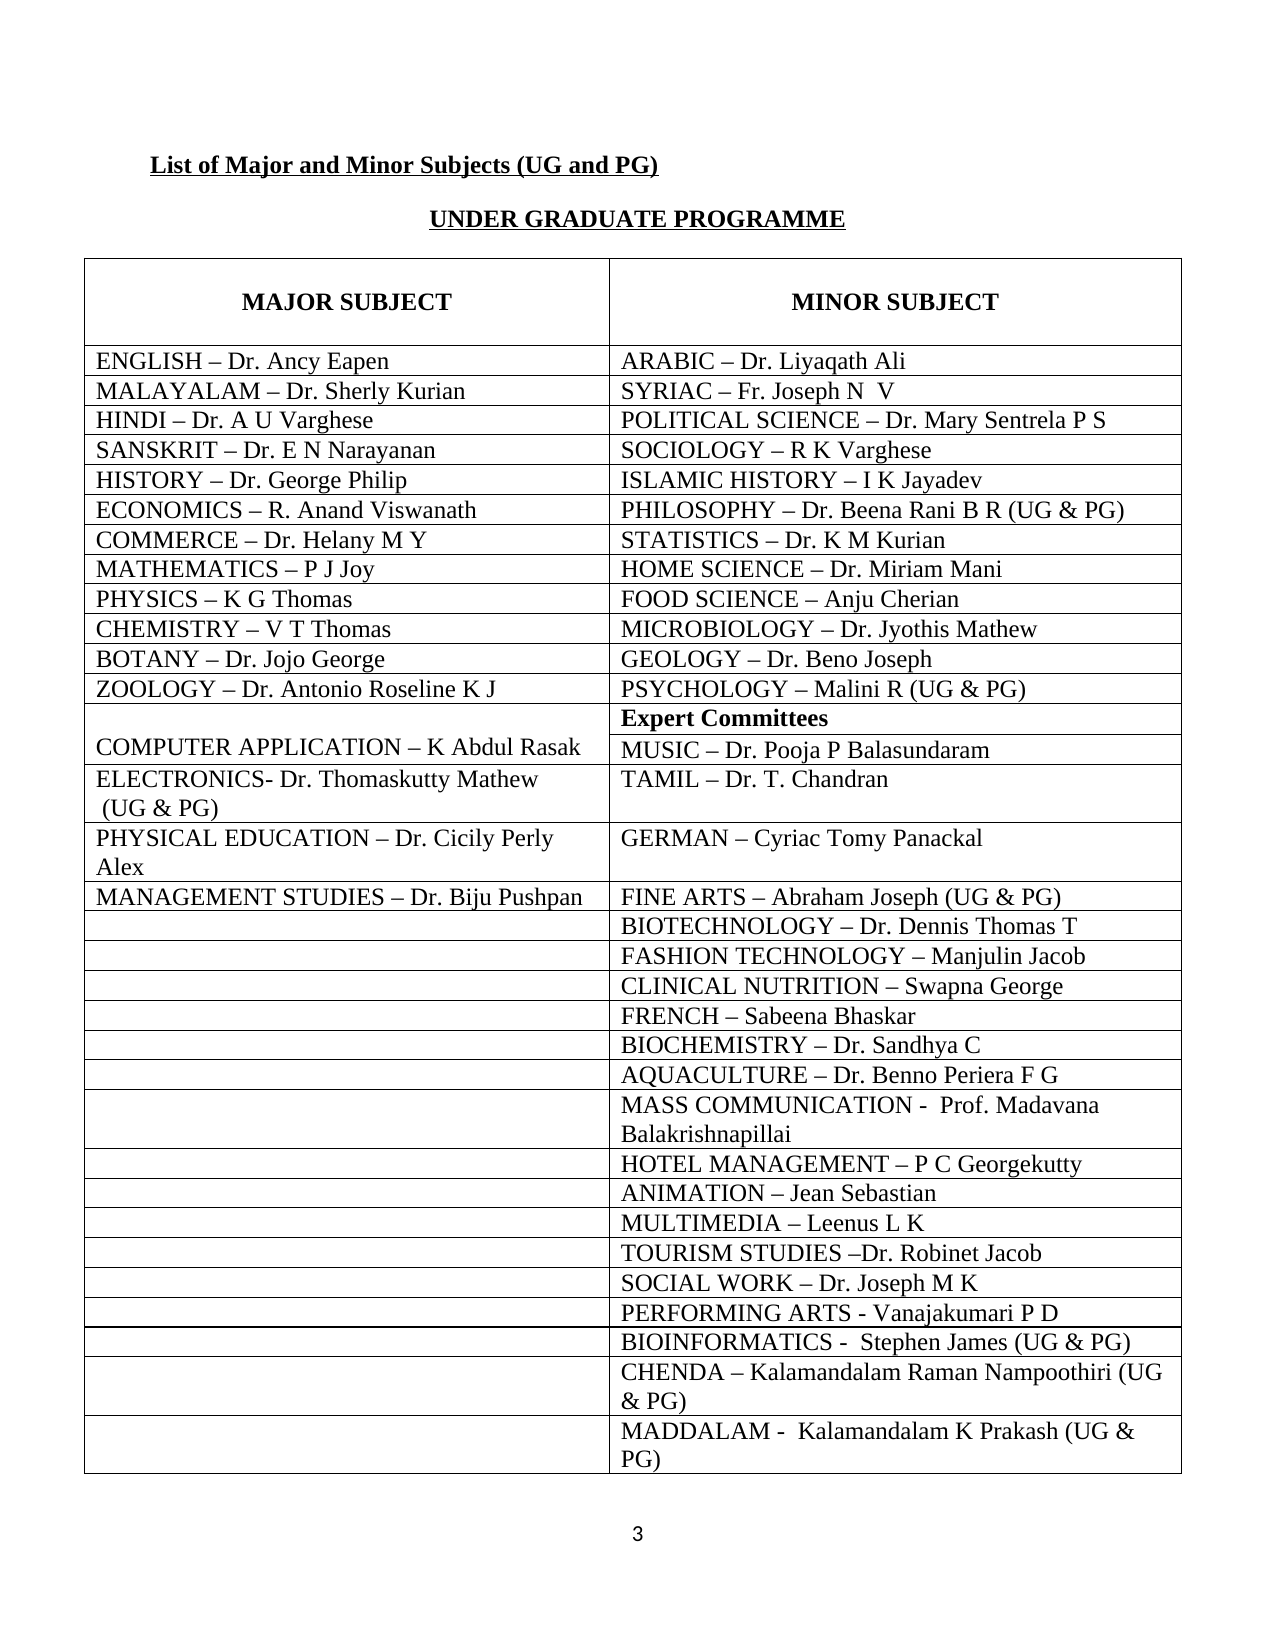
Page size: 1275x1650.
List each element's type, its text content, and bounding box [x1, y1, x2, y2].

table_cell MUSIC – Dr. Pooja P Balasundaram [610, 735, 1181, 763]
table_cell PHYSICS – K G Thomas [85, 584, 609, 613]
table_cell [85, 911, 609, 940]
table_header MAJOR SUBJECT [85, 259, 609, 345]
table_cell MATHEMATICS – P J Joy [85, 555, 609, 583]
table_cell FINE ARTS – Abraham Joseph (UG & PG) [610, 882, 1181, 910]
table_cell [85, 1268, 609, 1297]
table_cell CLINICAL NUTRITION – Swapna George [610, 971, 1181, 1000]
table_cell SOCIAL WORK – Dr. Joseph M K [610, 1268, 1181, 1297]
table_cell BOTANY – Dr. Jojo George [85, 644, 609, 673]
table_cell COMPUTER APPLICATION – K Abdul Rasak [85, 704, 609, 763]
table_cell GEOLOGY – Dr. Beno Joseph [610, 644, 1181, 673]
table_cell Expert Committees [610, 704, 1181, 734]
table_cell GERMAN – Cyriac Tomy Panackal [610, 823, 1181, 881]
table_cell [85, 1179, 609, 1207]
table_cell PHYSICAL EDUCATION – Dr. Cicily Perly Alex [85, 823, 609, 881]
table_cell MULTIMEDIA – Leenus L K [610, 1208, 1181, 1237]
table_cell [85, 1031, 609, 1059]
table_cell ENGLISH – Dr. Ancy Eapen [85, 346, 609, 375]
table_cell [85, 1060, 609, 1089]
table_cell COMMERCE – Dr. Helany M Y [85, 525, 609, 553]
table_cell STATISTICS – Dr. K M Kurian [610, 525, 1181, 553]
table_cell CHENDA – Kalamandalam Raman Nampoothiri (UG & PG) [610, 1357, 1181, 1415]
table_cell BIOCHEMISTRY – Dr. Sandhya C [610, 1031, 1181, 1059]
table_cell [85, 1328, 609, 1356]
table_cell [85, 1001, 609, 1029]
table_cell [85, 1298, 609, 1326]
text List of Major and Minor Subjects (UG and PG) [150, 150, 1125, 179]
table_cell [85, 1090, 609, 1148]
table_cell HINDI – Dr. A U Varghese [85, 406, 609, 434]
table_cell FOOD SCIENCE – Anju Cherian [610, 584, 1181, 613]
table_cell FASHION TECHNOLOGY – Manjulin Jacob [610, 941, 1181, 970]
table_cell ISLAMIC HISTORY – I K Jayadev [610, 465, 1181, 494]
table_cell ZOOLOGY – Dr. Antonio Roseline K J [85, 674, 609, 702]
table_cell MADDALAM - Kalamandalam K Prakash (UG & PG) [610, 1416, 1181, 1473]
table_cell SANSKRIT – Dr. E N Narayanan [85, 435, 609, 464]
table_cell POLITICAL SCIENCE – Dr. Mary Sentrela P S [610, 406, 1181, 434]
table_cell BIOINFORMATICS - Stephen James (UG & PG) [610, 1328, 1181, 1356]
table_cell MASS COMMUNICATION - Prof. Madavana Balakrishnapillai [610, 1090, 1181, 1148]
table_cell SOCIOLOGY – R K Varghese [610, 435, 1181, 464]
table_cell MICROBIOLOGY – Dr. Jyothis Mathew [610, 614, 1181, 643]
table_cell MALAYALAM – Dr. Sherly Kurian [85, 376, 609, 404]
table_header MINOR SUBJECT [610, 259, 1181, 345]
table_cell FRENCH – Sabeena Bhaskar [610, 1001, 1181, 1029]
table_cell HISTORY – Dr. George Philip [85, 465, 609, 494]
table_cell ANIMATION – Jean Sebastian [610, 1179, 1181, 1207]
table_cell [85, 971, 609, 1000]
table_cell [85, 1416, 609, 1473]
table_cell [85, 941, 609, 970]
table_cell HOME SCIENCE – Dr. Miriam Mani [610, 555, 1181, 583]
table_cell ELECTRONICS- Dr. Thomaskutty Mathew (UG & PG) [85, 765, 609, 822]
table_cell AQUACULTURE – Dr. Benno Periera F G [610, 1060, 1181, 1089]
table_cell MANAGEMENT STUDIES – Dr. Biju Pushpan [85, 882, 609, 910]
table_cell BIOTECHNOLOGY – Dr. Dennis Thomas T [610, 911, 1181, 940]
table_cell [85, 1357, 609, 1415]
table_cell ECONOMICS – R. Anand Viswanath [85, 495, 609, 524]
table_cell HOTEL MANAGEMENT – P C Georgekutty [610, 1149, 1181, 1177]
table_cell [85, 1149, 609, 1177]
table_cell PHILOSOPHY – Dr. Beena Rani B R (UG & PG) [610, 495, 1181, 524]
table_cell ARABIC – Dr. Liyaqath Ali [610, 346, 1181, 375]
table_cell TAMIL – Dr. T. Chandran [610, 765, 1181, 822]
table_cell SYRIAC – Fr. Joseph N V [610, 376, 1181, 404]
table_cell PSYCHOLOGY – Malini R (UG & PG) [610, 674, 1181, 702]
table_cell PERFORMING ARTS - Vanajakumari P D [610, 1298, 1181, 1326]
table_cell CHEMISTRY – V T Thomas [85, 614, 609, 643]
table_cell [85, 1208, 609, 1237]
table_cell [85, 1238, 609, 1267]
text UNDER GRADUATE PROGRAMME [150, 204, 1125, 233]
table_cell TOURISM STUDIES –Dr. Robinet Jacob [610, 1238, 1181, 1267]
